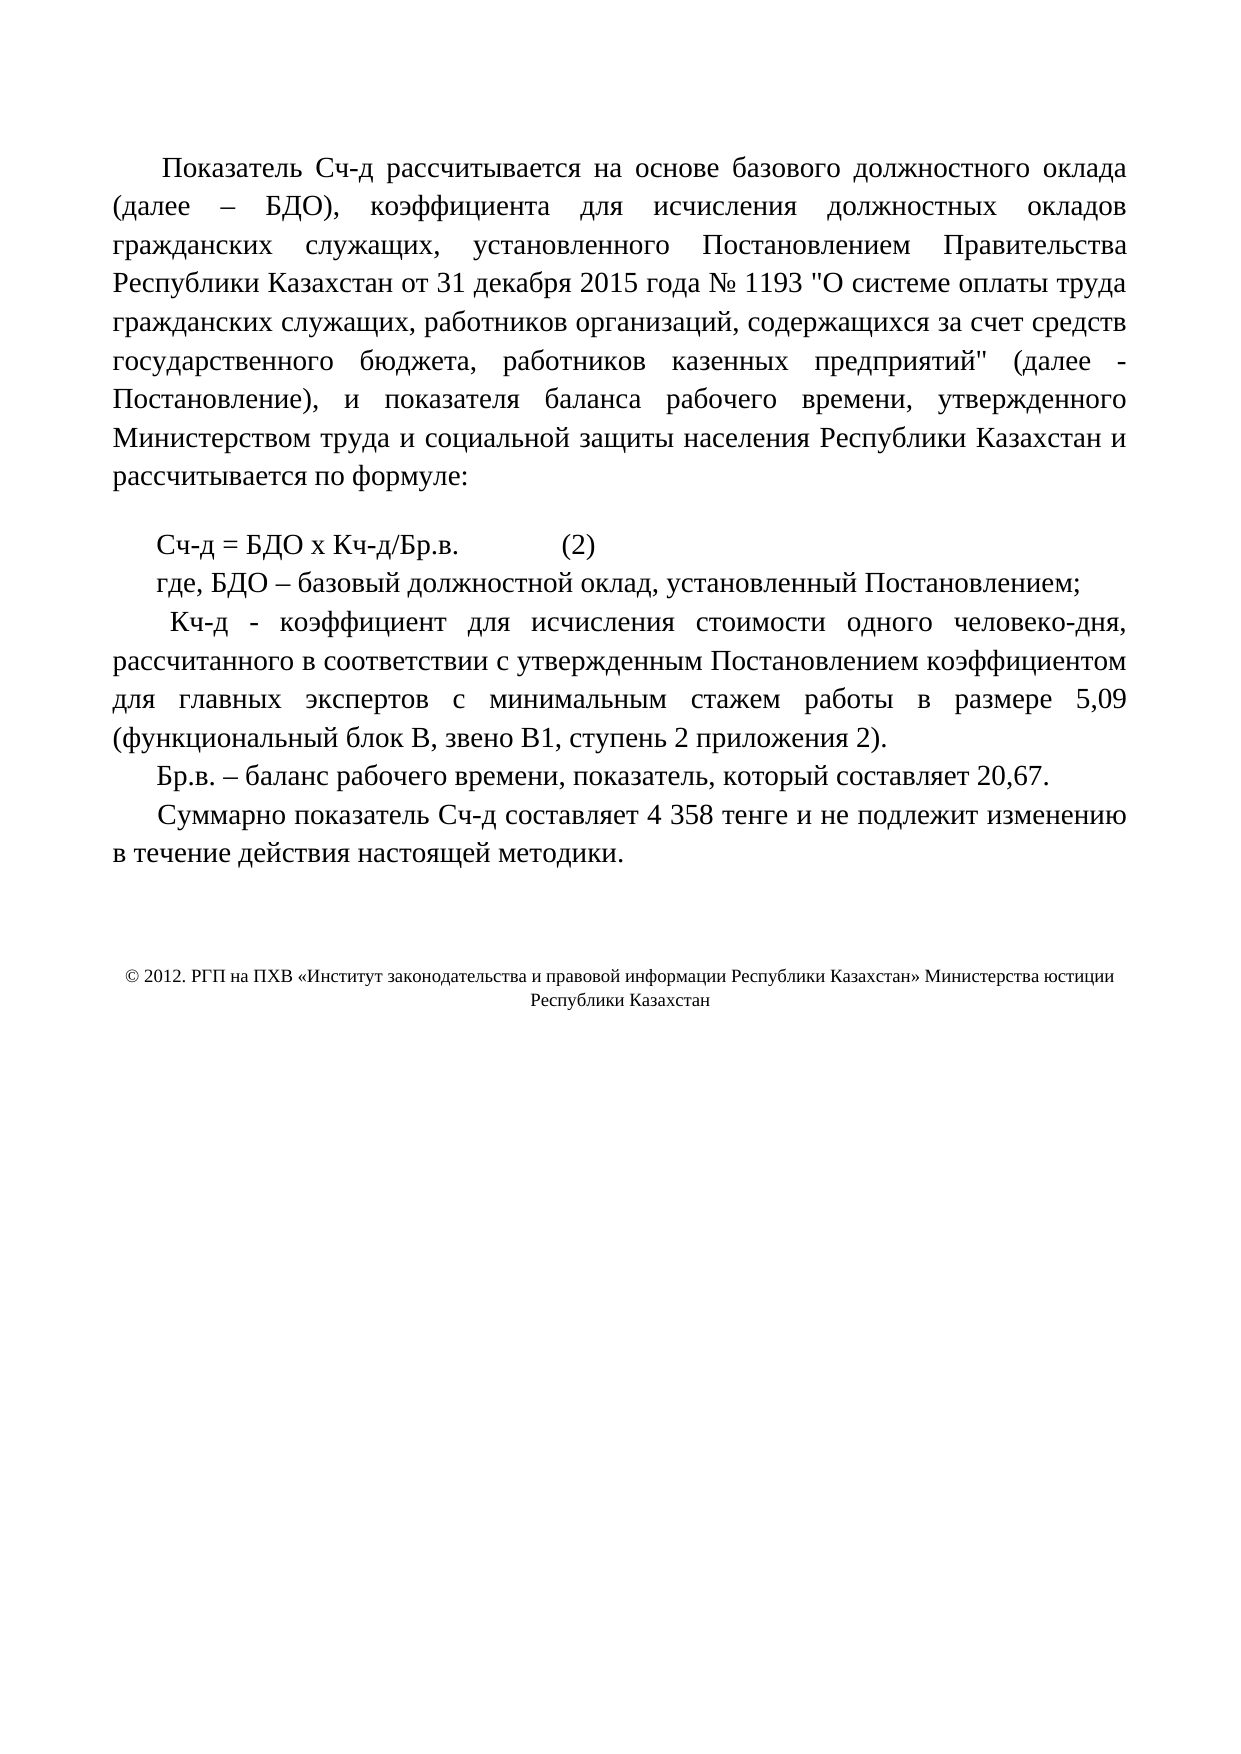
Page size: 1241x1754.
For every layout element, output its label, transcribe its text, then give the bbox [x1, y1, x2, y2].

text где, БДО – базовый должностной оклад, установленный Постановлением; [112, 566, 1128, 599]
text Кч-д - коэффициент для исчисления стоимости одного человеко-дня, рассчитанного в соответствии с утвержденным Постановлением коэффициентом для главных экспертов с минимальным стажем работы в размере 5,09 (функциональный блок В, звено В1, ступень 2 приложения 2). [112, 604, 1128, 753]
text Сч-д = БДО х Кч-д/Бр.в. (2) [112, 527, 1128, 561]
text © 2012. РГП на ПХВ «Институт законодательства и правовой информации Республики Казахстан» Министерства юстиции Республики Казахстан [112, 964, 1128, 1011]
text Суммарно показатель Сч-д составляет 4 358 тенге и не подлежит изменению в течение действия настоящей методики. [112, 797, 1128, 869]
text Показатель Сч-д рассчитывается на основе базового должностного оклада (далее – БДО), коэффициента для исчисления должностных окладов гражданских служащих, установленного Постановлением Правительства Республики Казахстан от 31 декабря 2015 года № 1193 "О системе оплаты труда гражданских служащих, работников организаций, содержащихся за счет средств государственного бюджета, работников казенных предприятий" (далее - Постановление), и показателя баланса рабочего времени, утвержденного Министерством труда и социальной защиты населения Республики Казахстан и рассчитывается по формуле: [112, 150, 1128, 492]
text Бр.в. – баланс рабочего времени, показатель, который составляет 20,67. [112, 758, 1128, 792]
